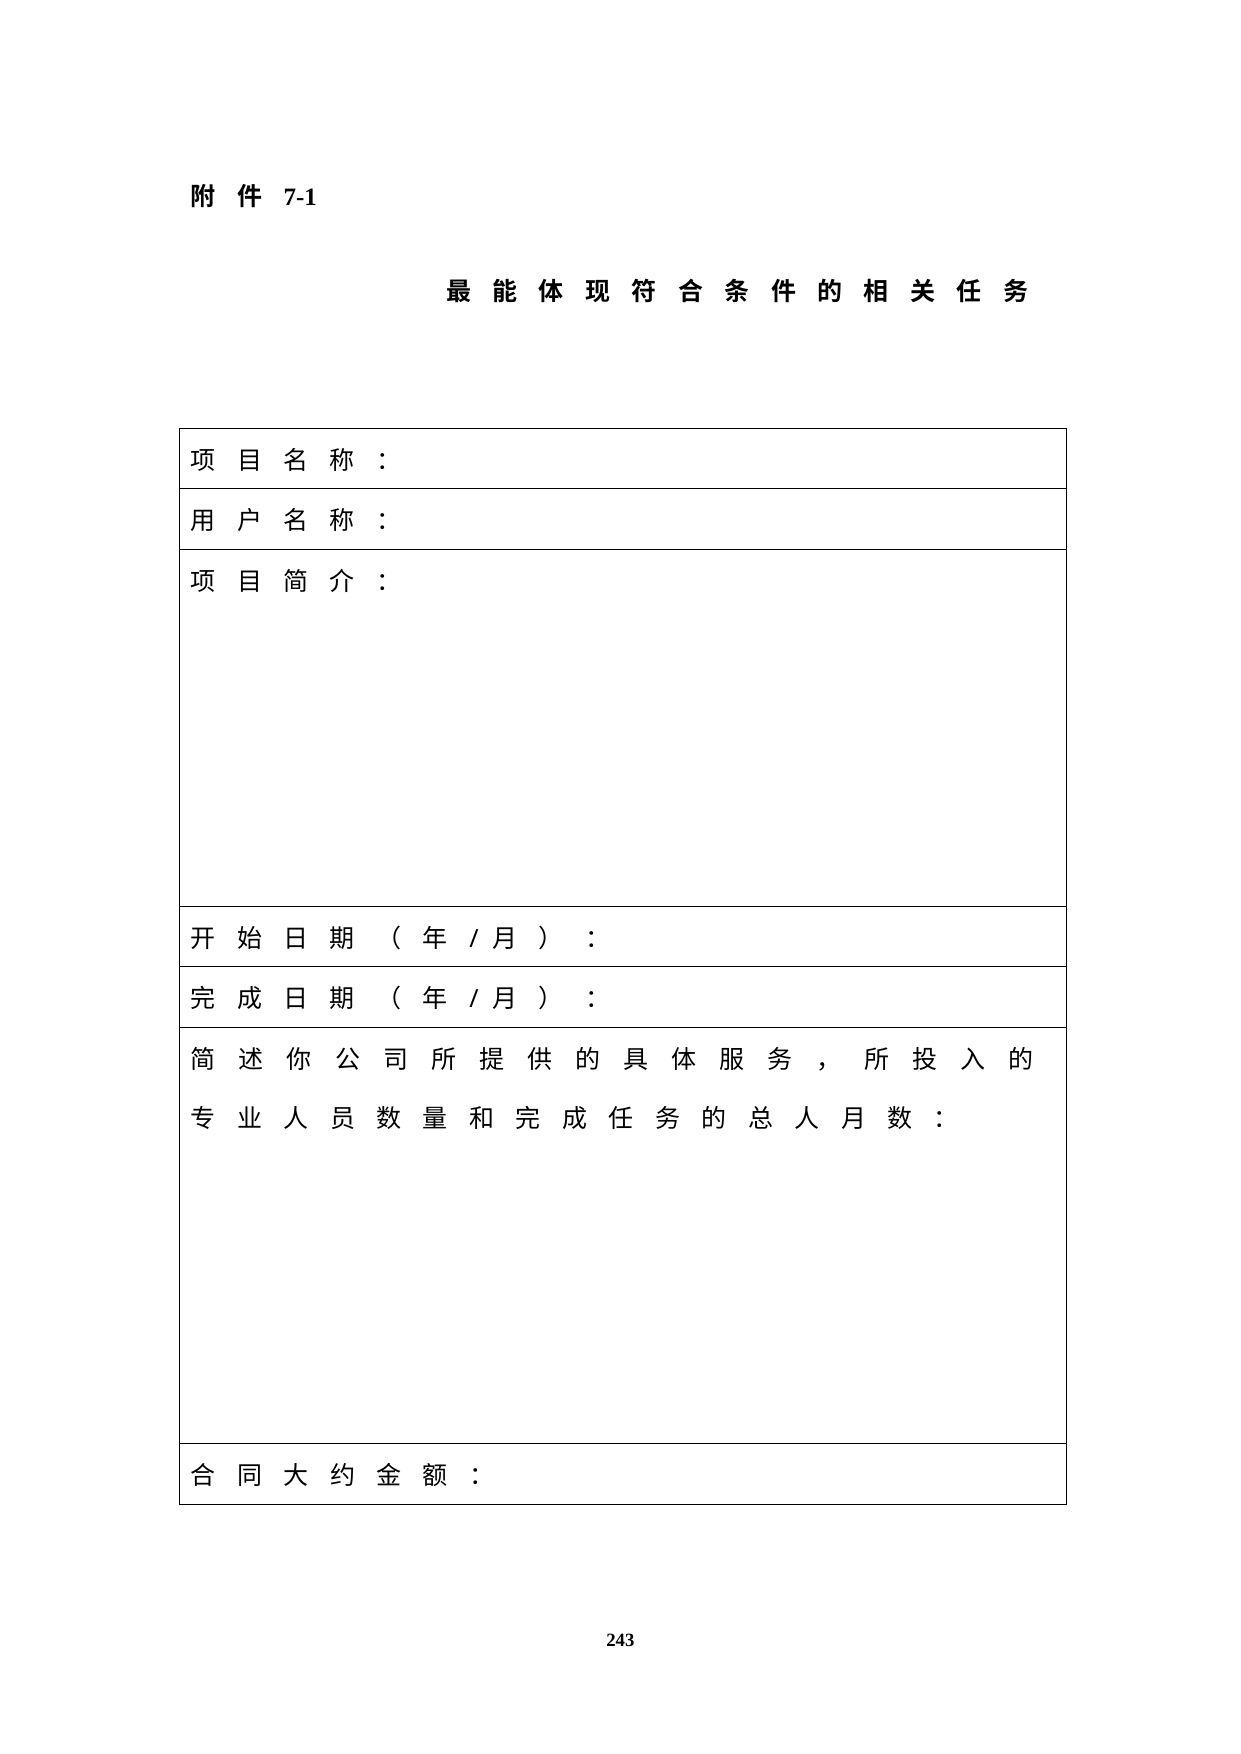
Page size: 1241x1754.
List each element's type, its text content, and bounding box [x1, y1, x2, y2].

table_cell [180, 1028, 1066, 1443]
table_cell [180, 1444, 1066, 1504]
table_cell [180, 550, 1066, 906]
text 附件7-1 [190, 164, 1050, 224]
text 最能体现符合条件的相关任务 [190, 260, 1050, 319]
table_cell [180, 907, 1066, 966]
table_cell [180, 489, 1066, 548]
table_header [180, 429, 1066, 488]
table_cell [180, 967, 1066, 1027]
